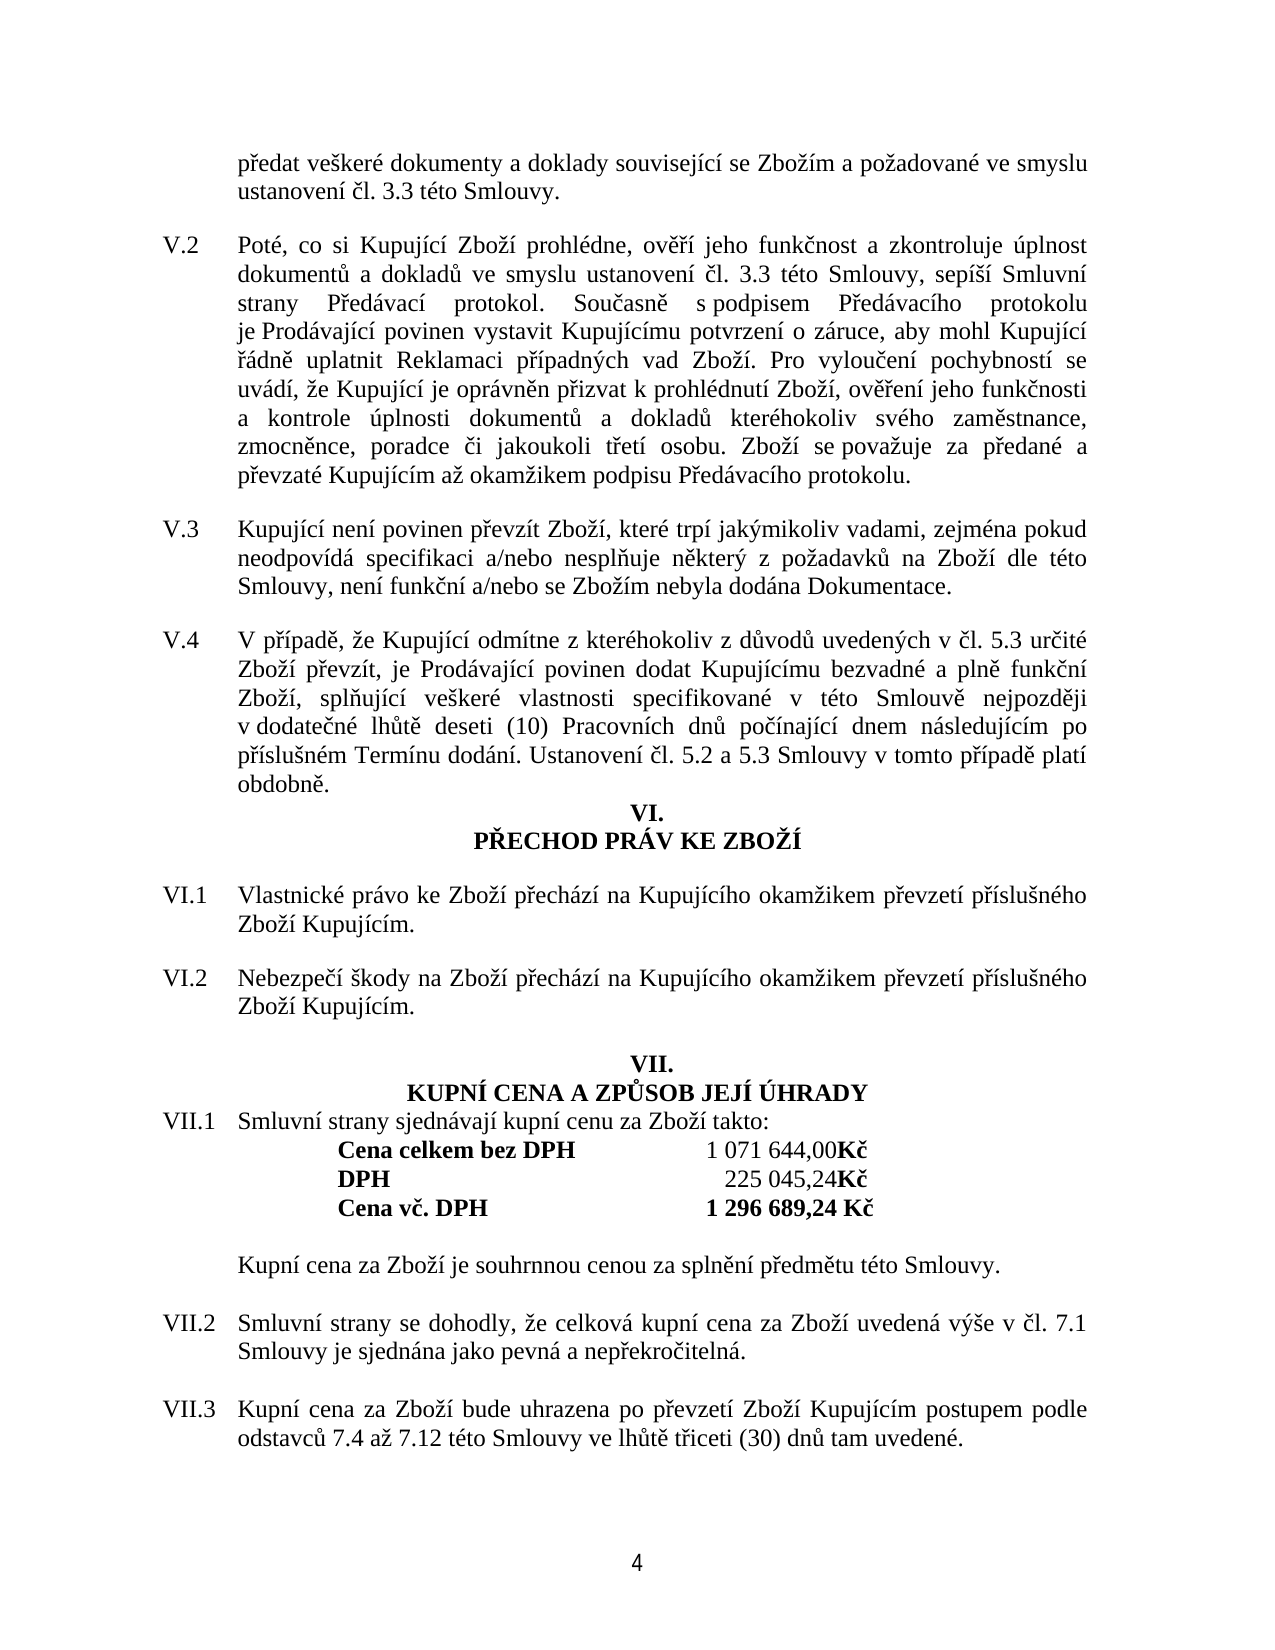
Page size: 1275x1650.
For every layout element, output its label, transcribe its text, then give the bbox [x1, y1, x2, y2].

list V případě, že Kupující odmítne z kteréhokoliv z důvodů uvedených v čl. 5.3 určité Zboží převzít, je Prodávající povinen dodat Kupujícímu bezvadné a plně funkční Zboží, splňující veškeré vlastnosti specifikované v této Smlouvě nejpozději v dodatečné lhůtě deseti (10) Pracovních dnů počínající dnem následujícím po příslušném Termínu dodání. Ustanovení čl. 5.2 a 5.3 Smlouvy v tomto případě platí obdobně. [162, 625, 1088, 798]
list Vlastnické právo ke Zboží přechází na Kupujícího okamžikem převzetí příslušného Zboží Kupujícím. [162, 880, 1088, 938]
list Kupující není povinen převzít Zboží, které trpí jakýmikoliv vadami, zejména pokud neodpovídá specifikaci a/nebo nesplňuje některý z požadavků na Zboží dle této Smlouvy, není funkční a/nebo se Zbožím nebyla dodána Dokumentace. [162, 514, 1088, 600]
text Cena celkem bez DPH 1 071 644,00Kč [187, 1135, 1088, 1164]
text DPH 225 045,24Kč [187, 1164, 1088, 1193]
list Nebezpečí škody na Zboží přechází na Kupujícího okamžikem převzetí příslušného Zboží Kupujícím. [162, 963, 1088, 1020]
text Kupní cena za Zboží je souhrnnou cenou za splnění předmětu této Smlouvy. [187, 1250, 1088, 1279]
text PŘECHOD PRÁV KE ZBOŽÍ [187, 826, 1088, 855]
list Smluvní strany se dohodly, že celková kupní cena za Zboží uvedená výše v čl. 7.1 Smlouvy je sjednána jako pevná a nepřekročitelná. [162, 1308, 1088, 1365]
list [162, 148, 1088, 205]
text KUPNÍ CENA A ZPŮSOB JEJÍ ÚHRADY [187, 1078, 1088, 1106]
list Poté, co si Kupující Zboží prohlédne, ověří jeho funkčnost a zkontroluje úplnost dokumentů a dokladů ve smyslu ustanovení čl. 3.3 této Smlouvy, sepíší Smluvní strany Předávací protokol. Současně s podpisem Předávacího protokolu je Prodávající povinen vystavit Kupujícímu potvrzení o záruce, aby mohl Kupující řádně uplatnit Reklamaci případných vad Zboží. Pro vyloučení pochybností se uvádí, že Kupující je oprávněn přizvat k prohlédnutí Zboží, ověření jeho funkčnosti a kontrole úplnosti dokumentů a dokladů kteréhokoliv svého zaměstnance, zmocněnce, poradce či jakoukoli třetí osobu. Zboží se považuje za předané a převzaté Kupujícím až okamžikem podpisu Předávacího protokolu. [162, 230, 1088, 489]
list Smluvní strany sjednávají kupní cenu za Zboží takto: [162, 1106, 1088, 1135]
list Kupní cena za Zboží bude uhrazena po převzetí Zboží Kupujícím postupem podle odstavců 7.4 až 7.12 této Smlouvy ve lhůtě třiceti (30) dnů tam uvedené. [162, 1394, 1088, 1451]
text Cena vč. DPH 1 296 689,24 Kč [187, 1193, 1088, 1221]
